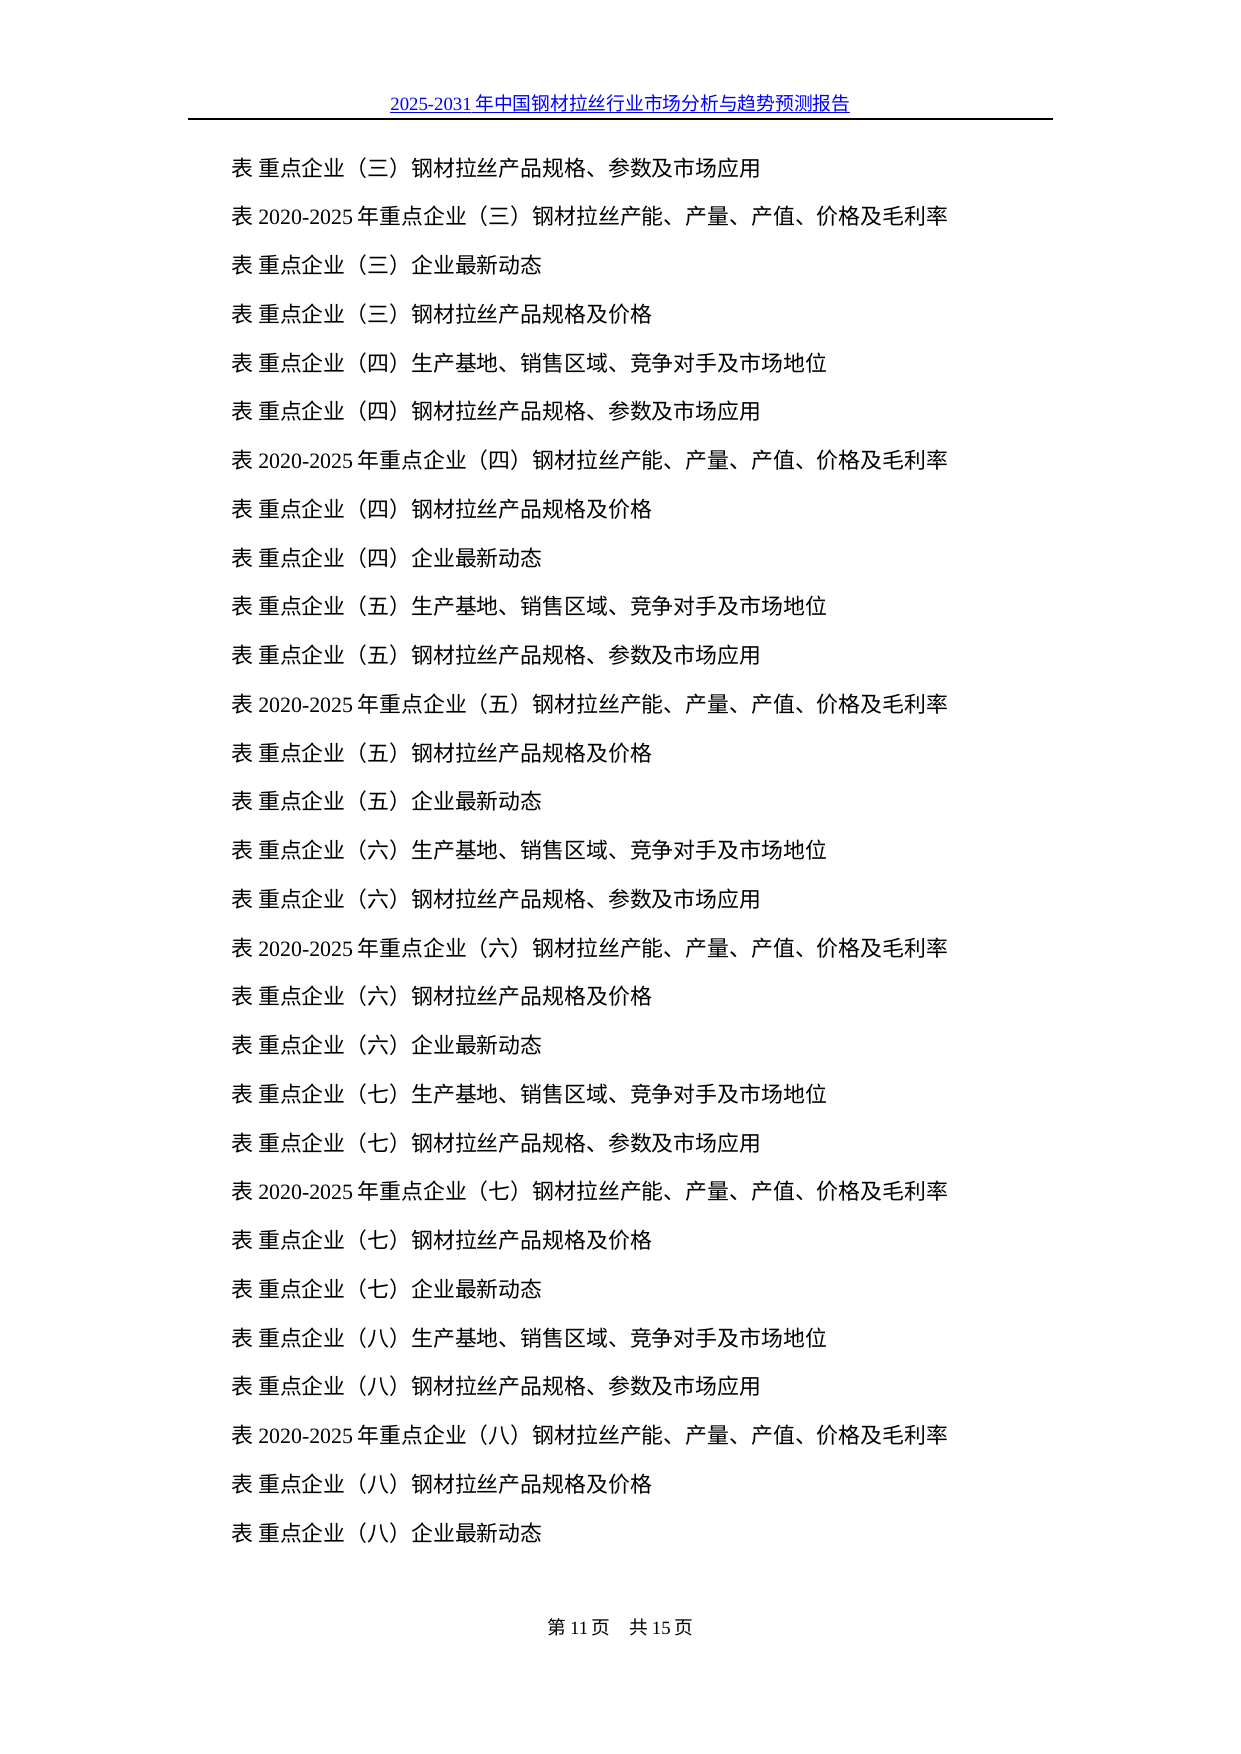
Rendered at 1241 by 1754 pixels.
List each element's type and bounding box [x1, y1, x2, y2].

text [187, 150, 1053, 1548]
